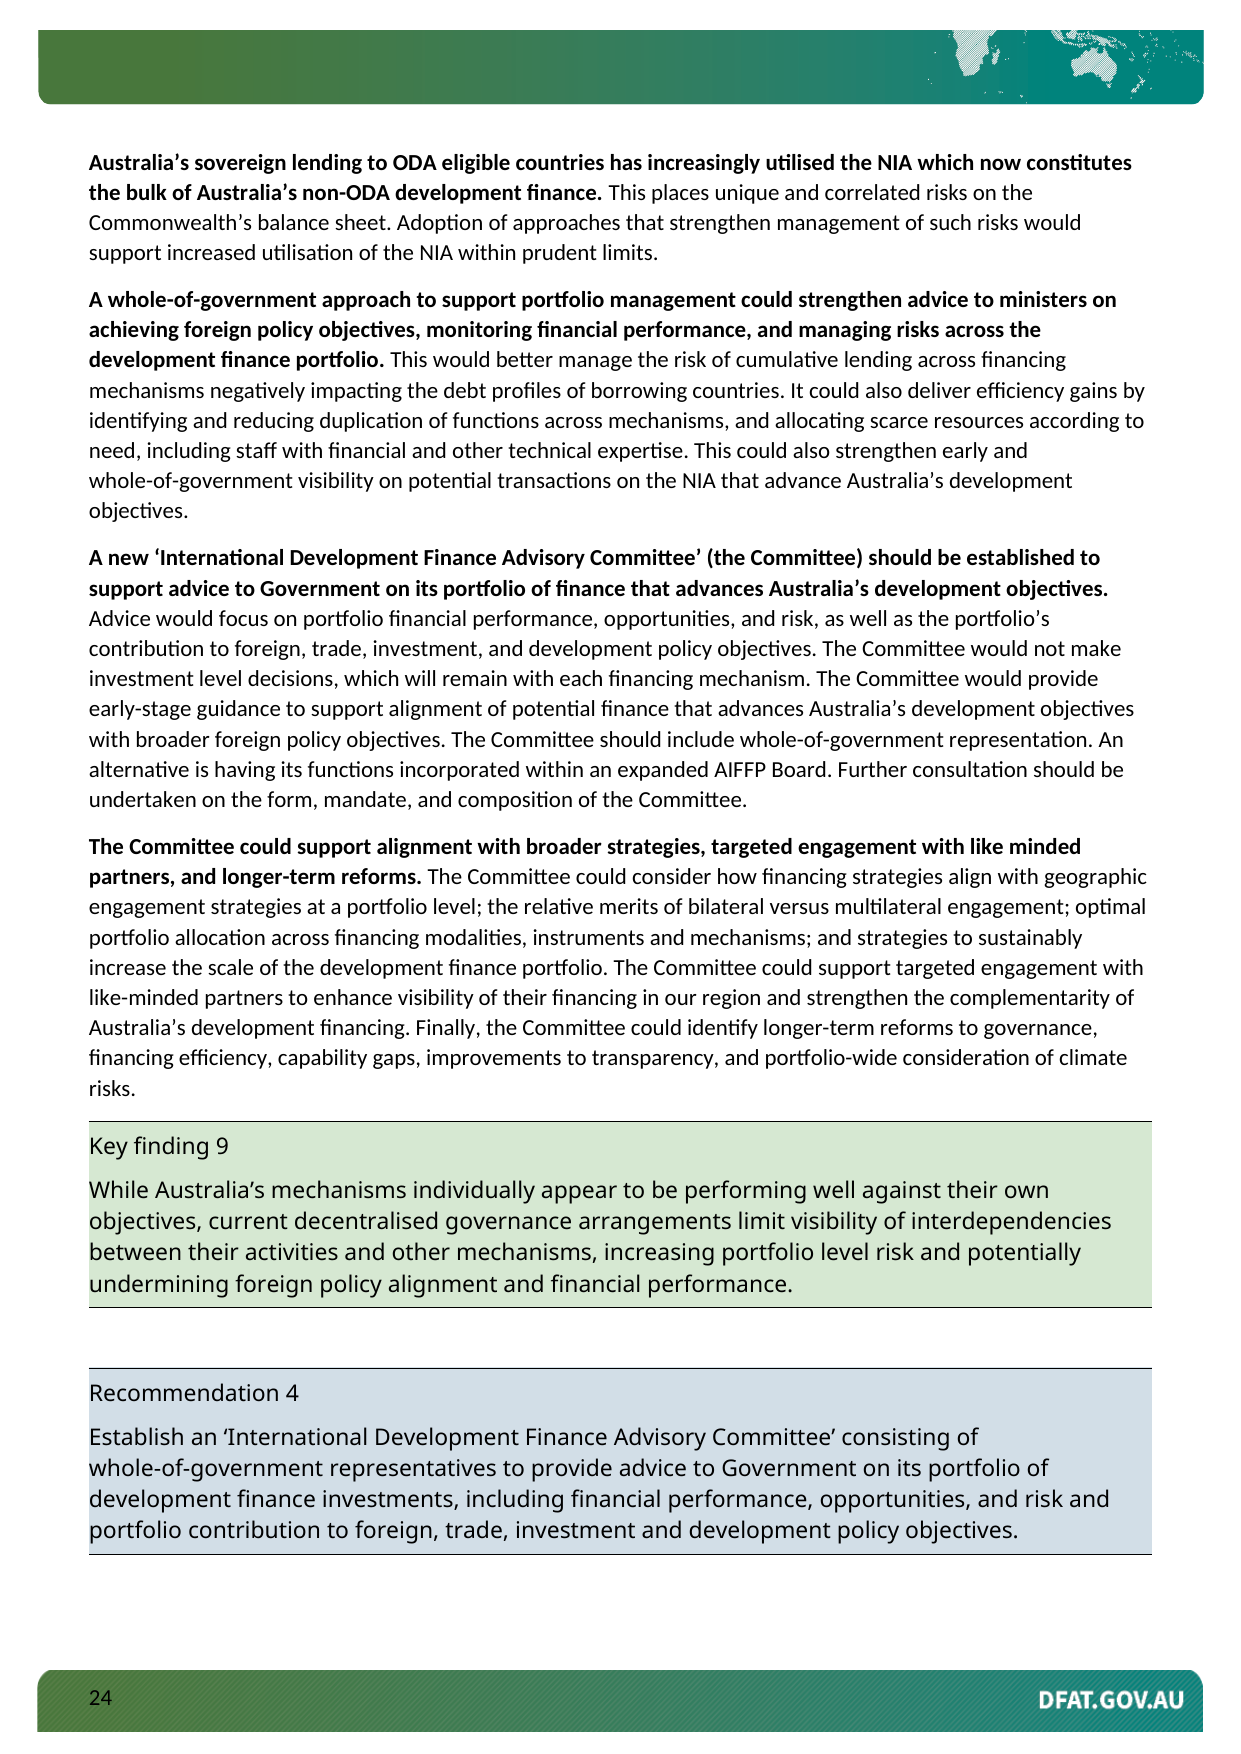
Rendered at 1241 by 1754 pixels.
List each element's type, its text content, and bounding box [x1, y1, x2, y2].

text The Committee could support alignment with broader strategies, targeted engagement with like minded partners, and longer-term reforms. The Committee could consider how financing strategies align with geographic engagement strategies at a portfolio level; the relative merits of bilateral versus multilateral engagement; optimal portfolio allocation across financing modalities, instruments and mechanisms; and strategies to sustainably increase the scale of the development finance portfolio. The Committee could support targeted engagement with like-minded partners to enhance visibility of their financing in our region and strengthen the complementarity of Australia’s development financing. Finally, the Committee could identify longer-term reforms to governance, financing efficiency, capability gaps, improvements to transparency, and portfolio-wide consideration of climate risks. [89, 832, 1152, 1102]
text Key finding 9 [89, 1122, 1152, 1161]
text Establish an ‘International Development Finance Advisory Committee’ consisting of whole-of-government representatives to provide advice to Government on its portfolio of development finance investments, including financial performance, opportunities, and risk and portfolio contribution to foreign, trade, investment and development policy objectives. [89, 1411, 1152, 1554]
text While Australia’s mechanisms individually appear to be performing well against their own objectives, current decentralised governance arrangements limit visibility of interdependencies between their activities and other mechanisms, increasing portfolio level risk and potentially undermining foreign policy alignment and financial performance. [89, 1164, 1152, 1307]
text Australia’s sovereign lending to ODA eligible countries has increasingly utilised the NIA which now constitutes the bulk of Australia’s non-ODA development finance. This places unique and correlated risks on the Commonwealth’s balance sheet. Adoption of approaches that strengthen management of such risks would support increased utilisation of the NIA within prudent limits. [89, 148, 1152, 266]
picture [37, 1670, 1203, 1732]
text A whole-of-government approach to support portfolio management could strengthen advice to ministers on achieving foreign policy objectives, monitoring financial performance, and managing risks across the development finance portfolio. This would better manage the risk of cumulative lending across financing mechanisms negatively impacting the debt profiles of borrowing countries. It could also deliver efficiency gains by identifying and reducing duplication of functions across mechanisms, and allocating scarce resources according to need, including staff with financial and other technical expertise. This could also strengthen early and whole-of-government visibility on potential transactions on the NIA that advance Australia’s development objectives. [89, 285, 1152, 525]
picture [0, 0, 1241, 135]
text A new ‘International Development Finance Advisory Committee’ (the Committee) should be established to support advice to Government on its portfolio of finance that advances Australia’s development objectives. Advice would focus on portfolio financial performance, opportunities, and risk, as well as the portfolio’s contribution to foreign, trade, investment, and development policy objectives. The Committee would not make investment level decisions, which will remain with each financing mechanism. The Committee would provide early-stage guidance to support alignment of potential finance that advances Australia’s development objectives with broader foreign policy objectives. The Committee should include whole-of-government representation. An alternative is having its functions incorporated within an expanded AIFFP Board. Further consultation should be undertaken on the form, mandate, and composition of the Committee. [89, 543, 1152, 813]
text Recommendation 4 [89, 1369, 1152, 1408]
